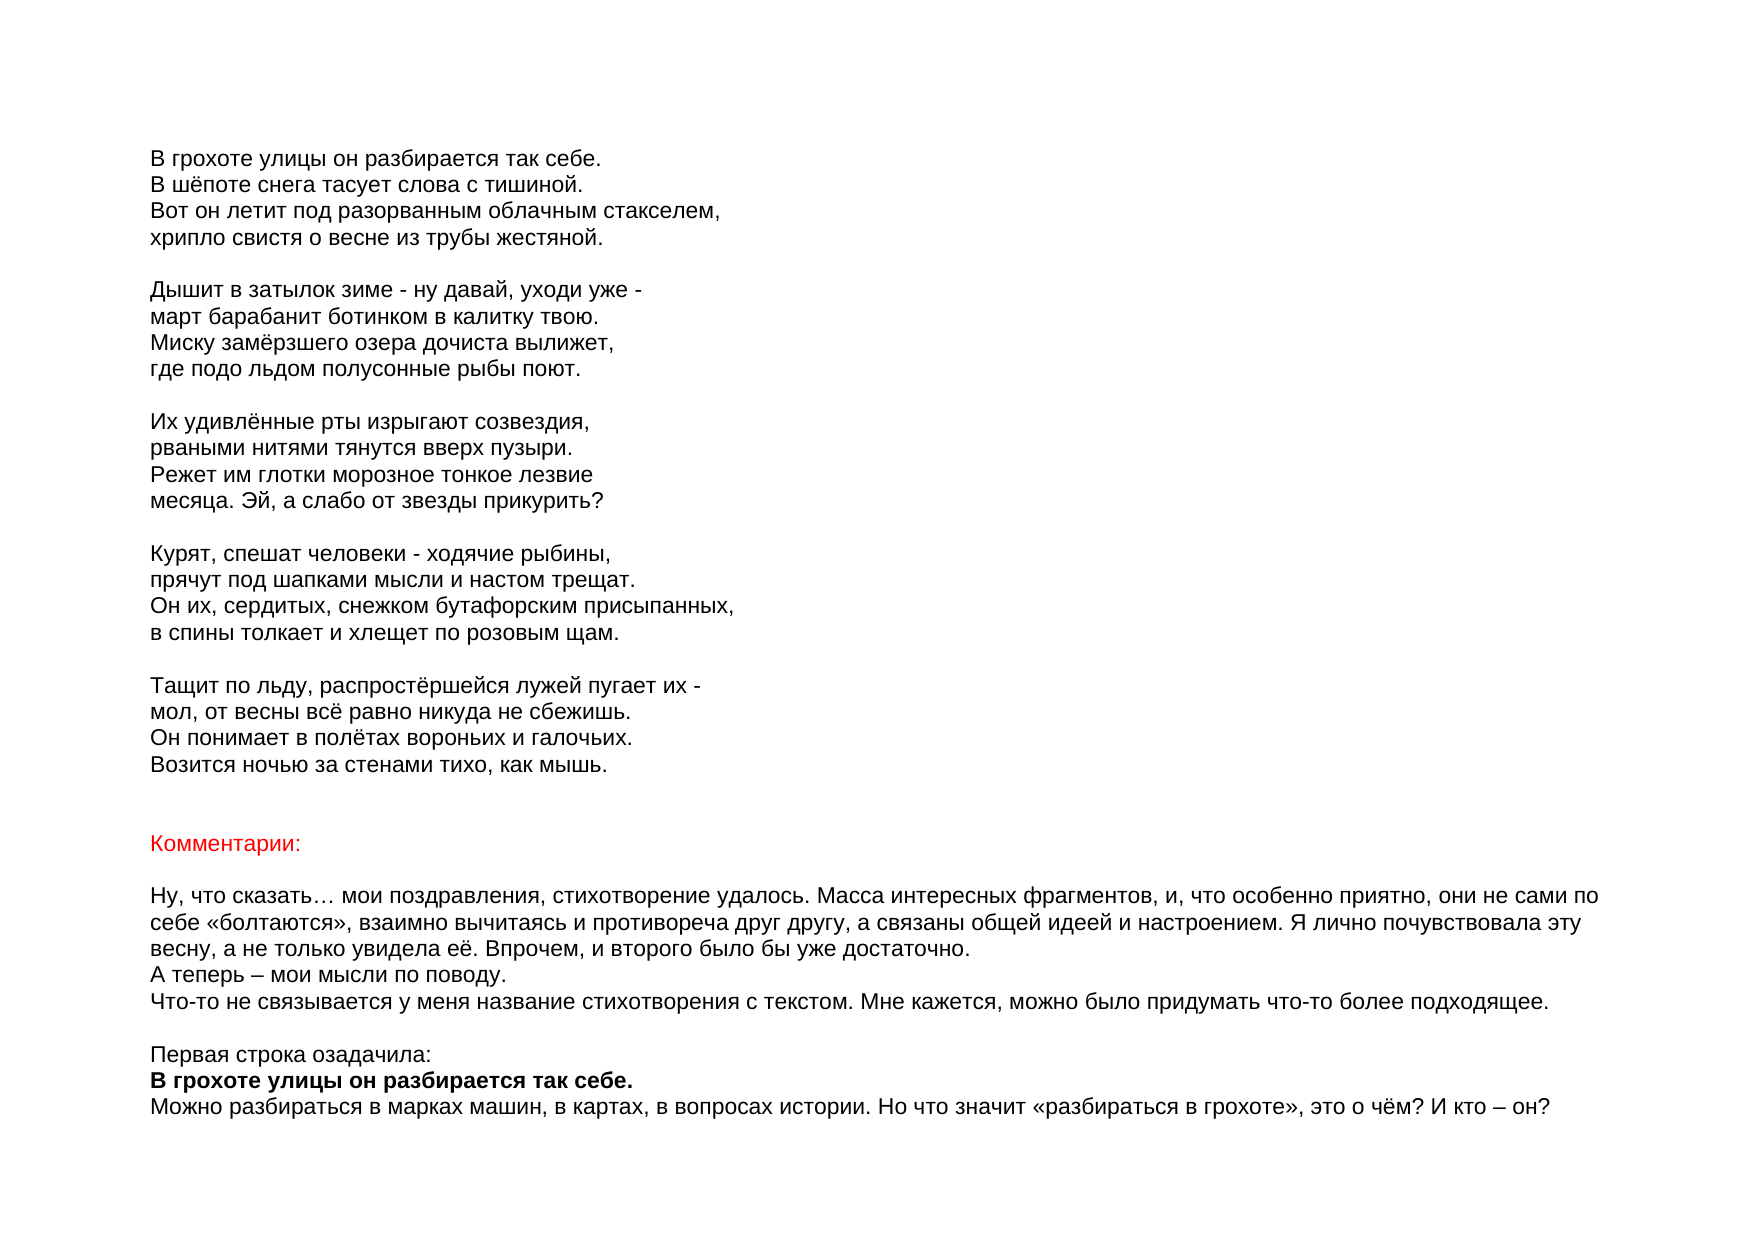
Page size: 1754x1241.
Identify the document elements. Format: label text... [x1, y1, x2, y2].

text В грохоте улицы он разбирается так себе. [150, 1067, 1604, 1093]
text в спины толкает и хлещет по розовым щам. [150, 619, 1604, 645]
text хрипло свистя о весне из трубы жестяной. [150, 223, 1604, 250]
text Дышит в затылок зиме - ну давай, уходи уже - [150, 276, 1604, 303]
text Он их, сердитых, снежком бутафорским присыпанных, [150, 592, 1604, 619]
text Курят, спешат человеки - ходячие рыбины, [150, 540, 1604, 566]
text месяца. Эй, а слабо от звезды прикурить? [150, 487, 1604, 513]
text Тащит по льду, распростёршейся лужей пугает их - [150, 672, 1604, 698]
text мол, от весны всё равно никуда не сбежишь. [150, 698, 1604, 724]
text Комментарии: [150, 830, 1604, 856]
text Первая строка озадачила: [150, 1041, 1604, 1067]
text где подо льдом полусонные рыбы поют. [150, 355, 1604, 382]
text Он понимает в полётах вороньих и галочьих. [150, 724, 1604, 751]
text март барабанит ботинком в калитку твою. [150, 303, 1604, 329]
text В шёпоте снега тасует слова с тишиной. [150, 171, 1604, 197]
text В грохоте улицы он разбирается так себе. [150, 144, 1604, 171]
text Ну, что сказать… мои поздравления, стихотворение удалось. Масса интересных фрагментов, и, что особенно приятно, они не сами по себе «болтаются», взаимно вычитаясь и противореча друг другу, а связаны общей идеей и настроением. Я лично почувствовала эту весну, а не только увидела её. Впрочем, и второго было бы уже достаточно. [150, 882, 1604, 961]
text Миску замёрзшего озера дочиста вылижет, [150, 329, 1604, 355]
text прячут под шапками мысли и настом трещат. [150, 566, 1604, 592]
text Можно разбираться в марках машин, в картах, в вопросах истории. Но что значит «разбираться в грохоте», это о чём? И кто – он? [150, 1093, 1604, 1119]
text Что-то не связывается у меня название стихотворения с текстом. Мне кажется, можно было придумать что-то более подходящее. [150, 988, 1604, 1014]
text рваными нитями тянутся вверх пузыри. [150, 434, 1604, 461]
text Возится ночью за стенами тихо, как мышь. [150, 751, 1604, 777]
text Их удивлённые рты изрыгают созвездия, [150, 408, 1604, 434]
text Режет им глотки морозное тонкое лезвие [150, 461, 1604, 487]
text А теперь – мои мысли по поводу. [150, 961, 1604, 988]
text Вот он летит под разорванным облачным стакселем, [150, 197, 1604, 223]
